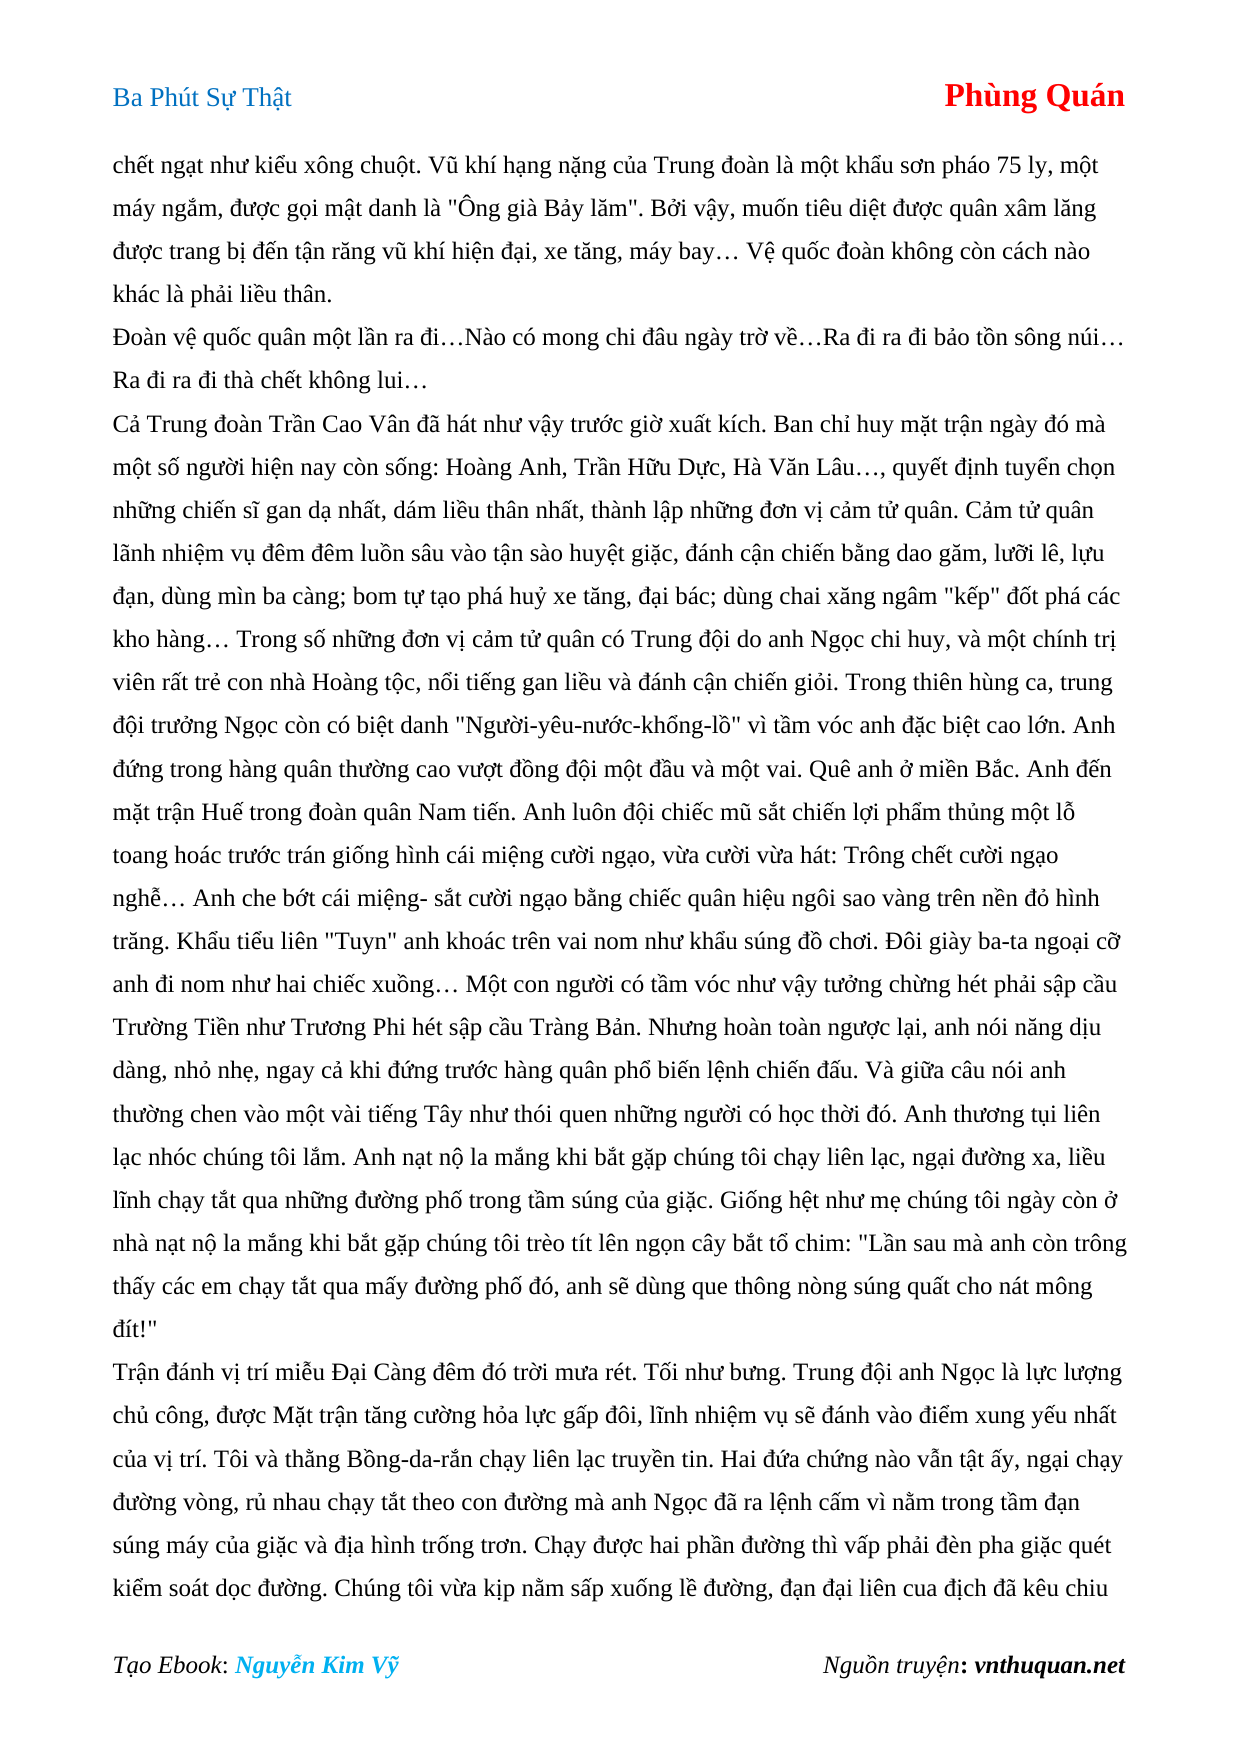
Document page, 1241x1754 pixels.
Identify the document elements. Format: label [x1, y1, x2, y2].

text [112, 150, 1128, 1602]
